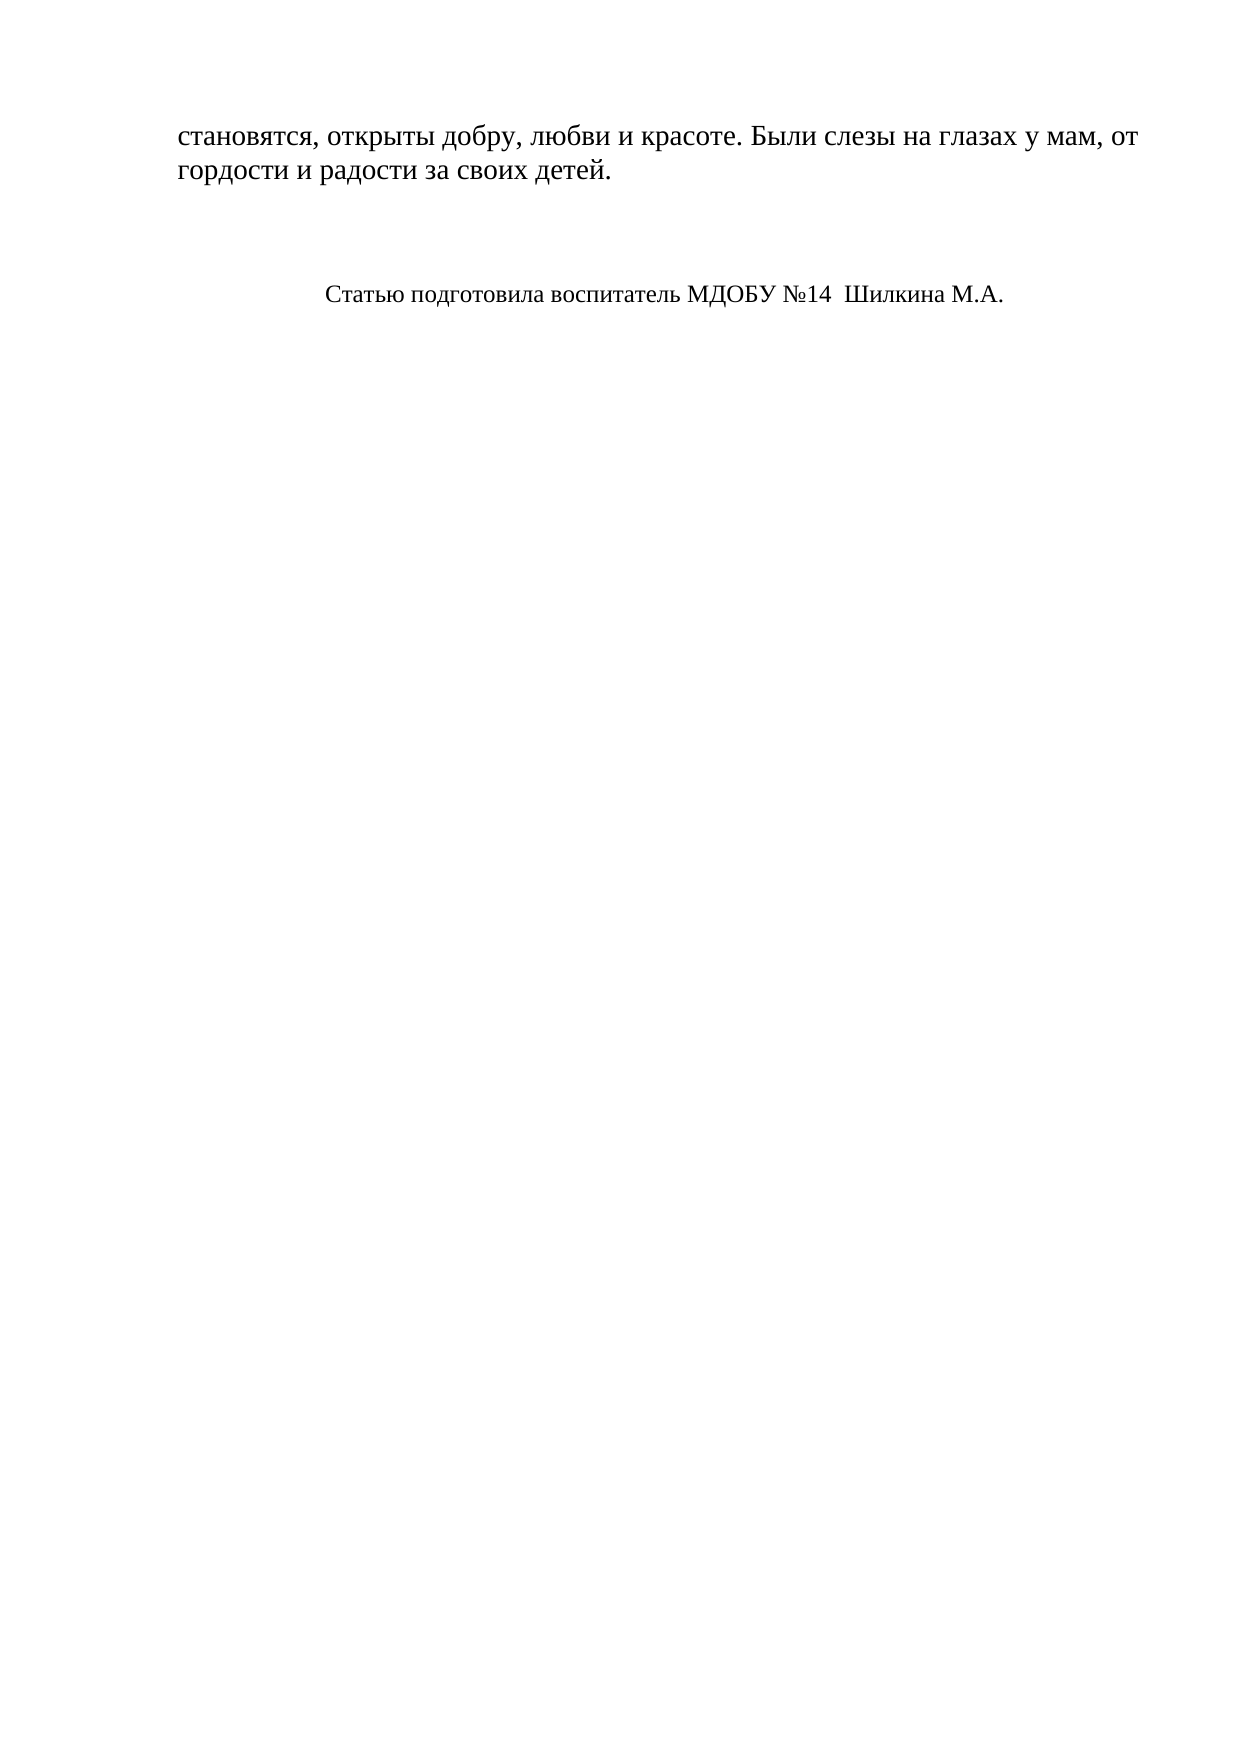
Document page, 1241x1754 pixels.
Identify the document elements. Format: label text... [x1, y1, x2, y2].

text Статью подготовила воспитатель МДОБУ №14 Шилкина М.А. [177, 279, 1152, 308]
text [177, 118, 1152, 185]
